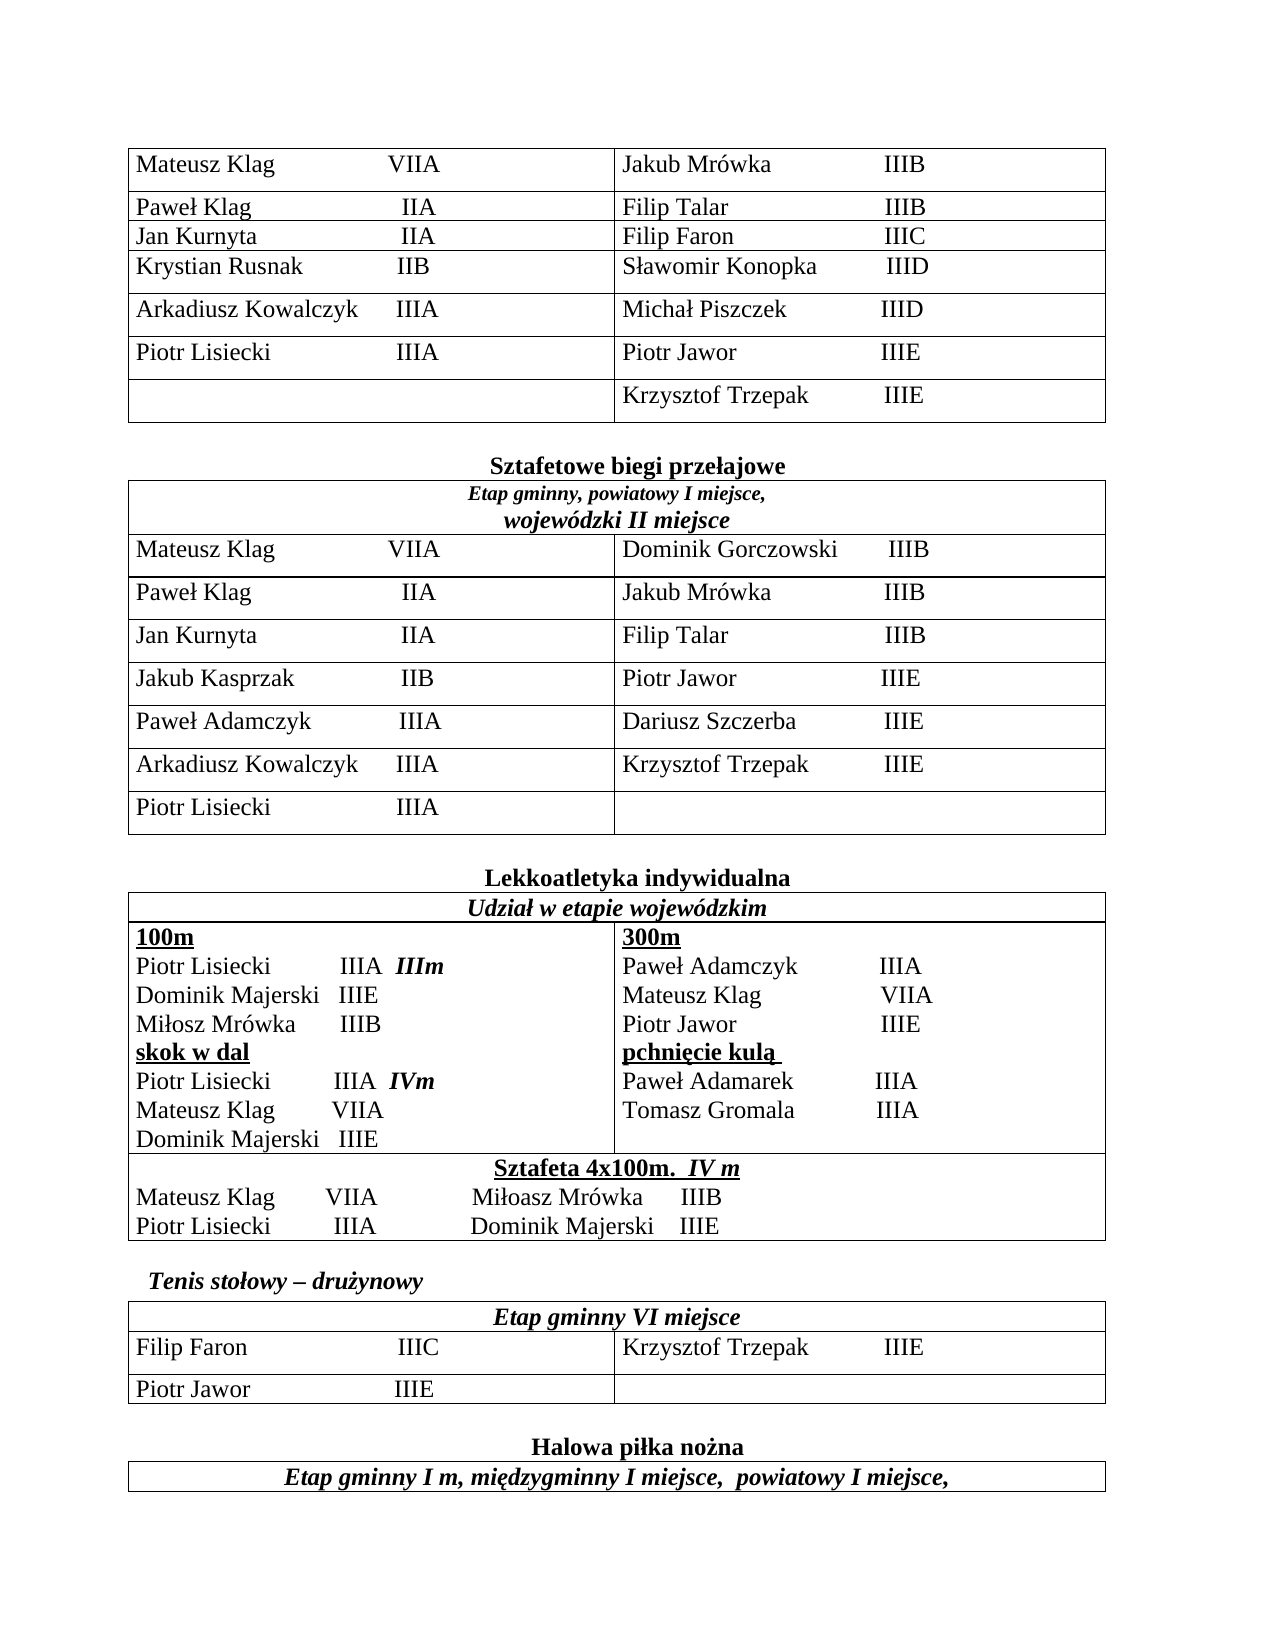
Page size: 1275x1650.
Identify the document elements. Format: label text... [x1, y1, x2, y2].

table_cell Arkadiusz Kowalczyk IIIA [129, 749, 614, 791]
text Sztafetowe biegi przełajowe [148, 451, 1127, 479]
table_cell Filip Talar IIIB [615, 620, 1105, 662]
table_cell Jan Kurnyta IIA [129, 620, 614, 662]
table_cell Piotr Jawor IIIE [615, 337, 1105, 379]
table_cell Sławomir Konopka IIID [615, 251, 1105, 293]
table_cell Filip Talar IIIB [615, 192, 1105, 220]
table_cell Piotr Lisiecki IIIA [129, 337, 614, 379]
table_cell [615, 1375, 1105, 1403]
table_cell Krzysztof Trzepak IIIE [615, 1332, 1105, 1373]
text Halowa piłka nożna [148, 1432, 1127, 1461]
table_cell Dominik Gorczowski IIIB [615, 535, 1105, 576]
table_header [129, 1462, 1105, 1491]
table_cell [129, 380, 614, 422]
table_cell 100m Piotr Lisiecki IIIA IIIm Dominik Majerski IIIE Miłosz Mrówka IIIB skok w dal Piotr Lisiecki IIIA IVm Mateusz Klag VIIA Dominik Majerski IIIE [129, 923, 614, 1152]
table_cell Krzysztof Trzepak IIIE [615, 380, 1105, 422]
table_header Etap gminny, powiatowy I miejsce, wojewódzki II miejsce [129, 481, 1105, 533]
table_cell Mateusz Klag VIIA [129, 149, 614, 191]
table_cell 300m Paweł Adamczyk IIIA Mateusz Klag VIIA Piotr Jawor IIIE pchnięcie kulą Paweł Adamarek IIIA Tomasz Gromala IIIA [615, 923, 1105, 1152]
table_cell Piotr Lisiecki IIIA [129, 792, 614, 834]
table_cell Jan Kurnyta IIA [129, 221, 614, 250]
table_cell Paweł Klag IIA [129, 578, 614, 619]
table_cell Krzysztof Trzepak IIIE [615, 749, 1105, 791]
table_header Etap gminny VI miejsce [129, 1302, 1105, 1331]
table_cell Krystian Rusnak IIB [129, 251, 614, 293]
table_cell Filip Faron IIIC [615, 221, 1105, 250]
table_cell Arkadiusz Kowalczyk IIIA [129, 294, 614, 336]
table_cell Piotr Jawor IIIE [129, 1375, 614, 1403]
table_cell Filip Faron IIIC [129, 1332, 614, 1373]
table_cell Michał Piszczek IIID [615, 294, 1105, 336]
table_header Udział w etapie wojewódzkim [129, 893, 1105, 921]
table_cell Sztafeta 4x100m. IV m Mateusz Klag VIIA Miłoasz Mrówka IIIB Piotr Lisiecki IIIA Dominik Majerski IIIE [129, 1154, 1105, 1240]
text Tenis stołowy – drużynowy [148, 1266, 1127, 1294]
table_cell Jakub Mrówka IIIB [615, 149, 1105, 191]
table_cell Jakub Kasprzak IIB [129, 663, 614, 705]
table_cell Piotr Jawor IIIE [615, 663, 1105, 705]
table_cell Paweł Adamczyk IIIA [129, 706, 614, 748]
table_cell Paweł Klag IIA [129, 192, 614, 220]
table_cell Mateusz Klag VIIA [129, 535, 614, 576]
text Lekkoatletyka indywidualna [148, 863, 1127, 892]
table_cell Dariusz Szczerba IIIE [615, 706, 1105, 748]
table_cell Jakub Mrówka IIIB [615, 578, 1105, 619]
table_cell [615, 792, 1105, 834]
